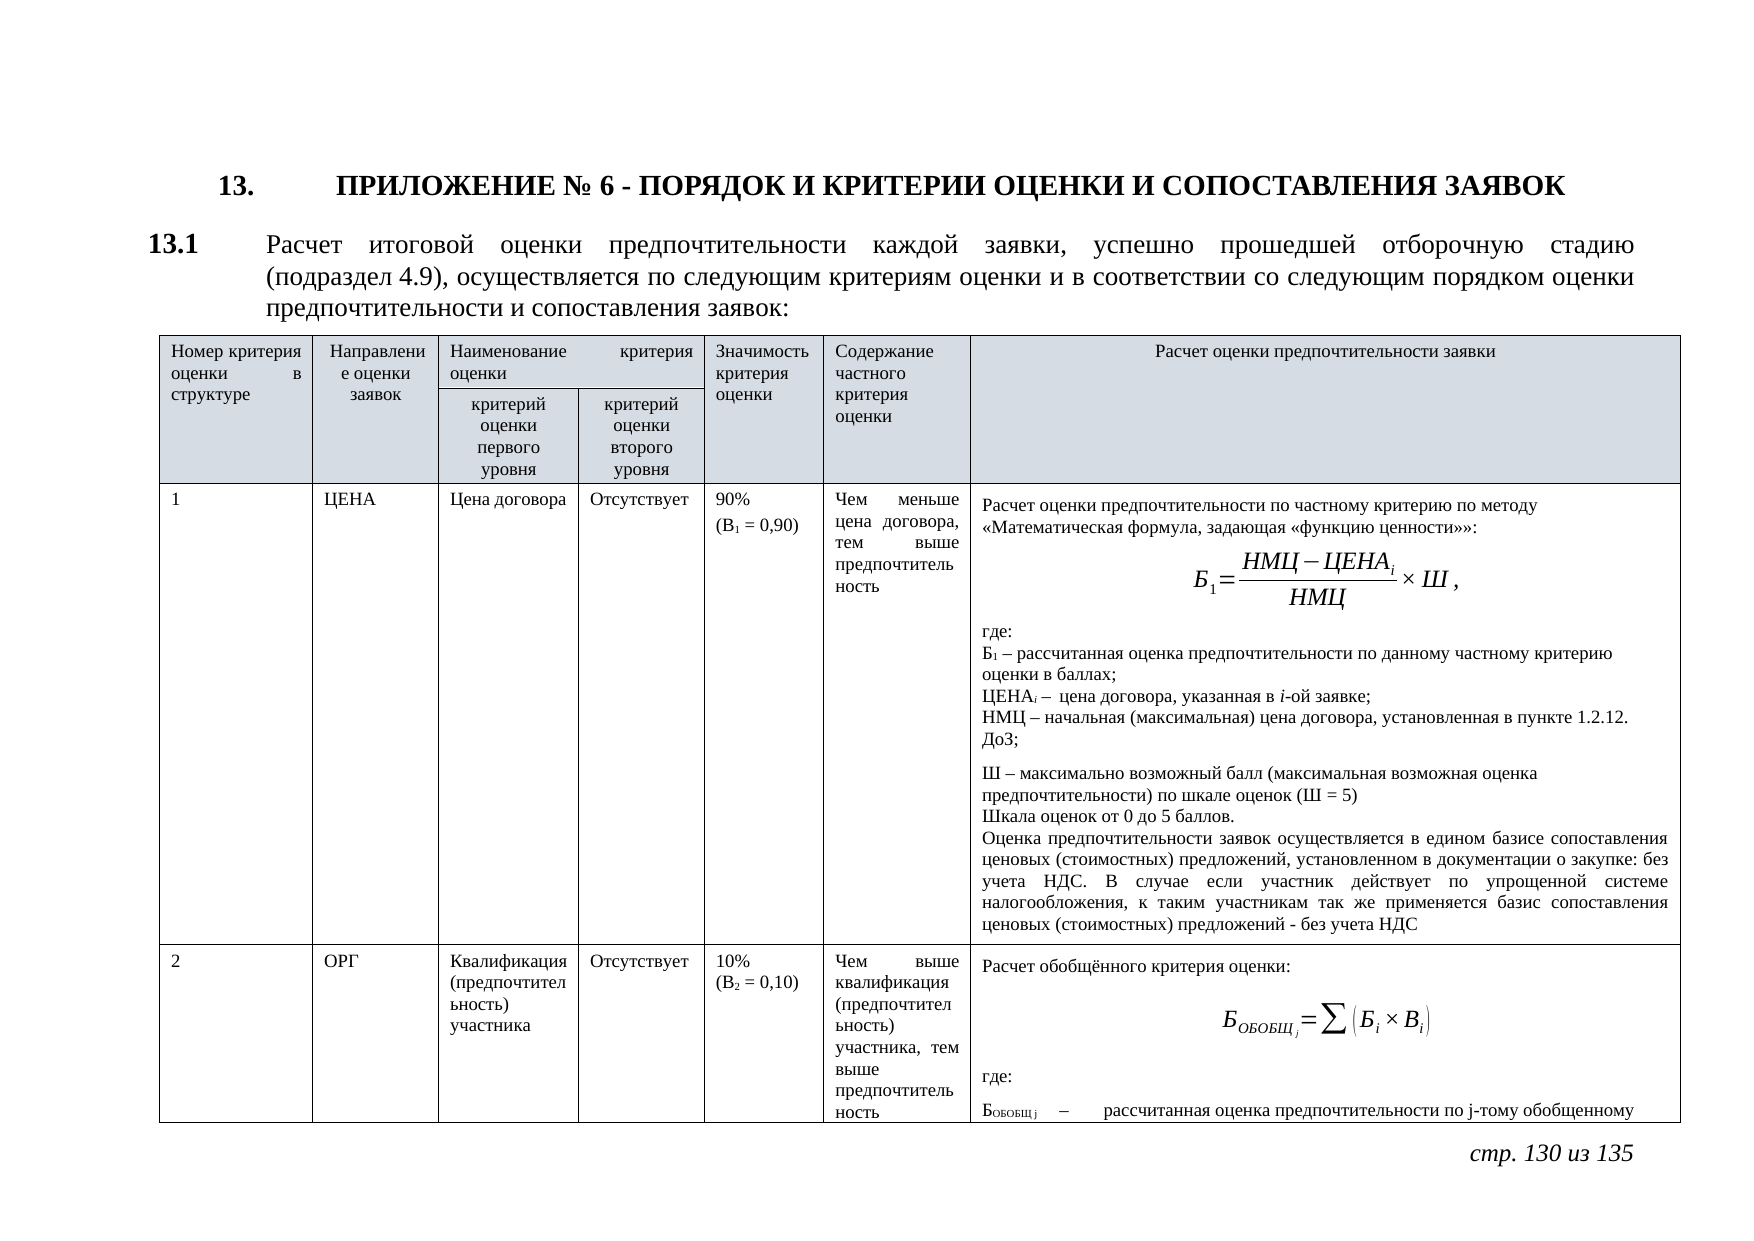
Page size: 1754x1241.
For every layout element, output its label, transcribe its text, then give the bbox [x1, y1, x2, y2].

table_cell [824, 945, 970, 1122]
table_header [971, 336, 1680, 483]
list Расчет итоговой оценки предпочтительности каждой заявки, успешно прошедшей отборочную стадию (подраздел 4.9), осуществляется по следующим критериям оценки и в соответствии со следующим порядком оценки предпочтительности и сопоставления заявок: [148, 227, 1636, 322]
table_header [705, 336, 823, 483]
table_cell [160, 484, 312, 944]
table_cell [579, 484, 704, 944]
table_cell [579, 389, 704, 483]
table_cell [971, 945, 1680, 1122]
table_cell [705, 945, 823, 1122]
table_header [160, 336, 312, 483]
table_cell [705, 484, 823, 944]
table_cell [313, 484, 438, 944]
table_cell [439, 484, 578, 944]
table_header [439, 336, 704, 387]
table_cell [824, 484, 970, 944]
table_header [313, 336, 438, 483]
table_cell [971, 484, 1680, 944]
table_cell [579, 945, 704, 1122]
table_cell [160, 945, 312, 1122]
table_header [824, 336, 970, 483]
subtitle ПРИЛОЖЕНИЕ № 6 - ПОРЯДОК И КРИТЕРИИ ОЦЕНКИ И СОПОСТАВЛЕНИЯ ЗАЯВОК [148, 168, 1636, 202]
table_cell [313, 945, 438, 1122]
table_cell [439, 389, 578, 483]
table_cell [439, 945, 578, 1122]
